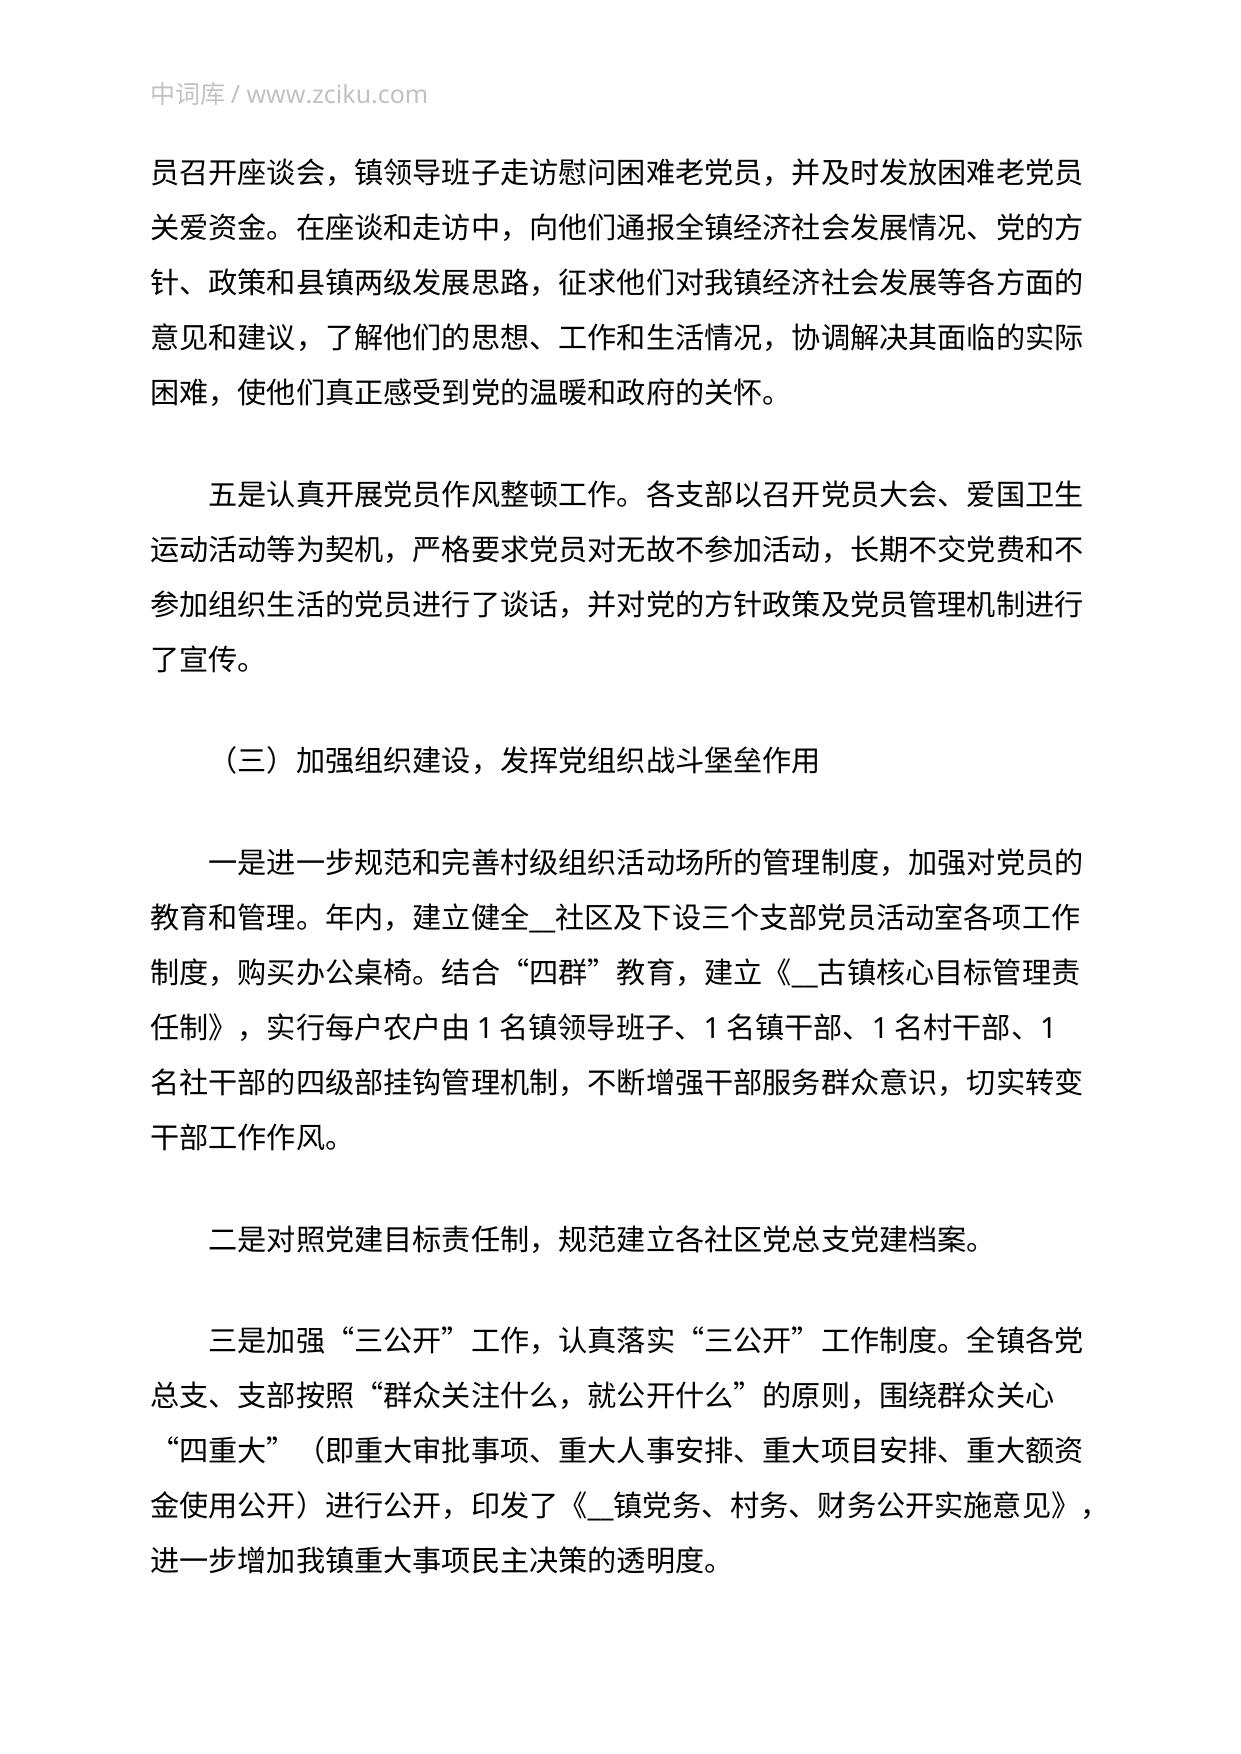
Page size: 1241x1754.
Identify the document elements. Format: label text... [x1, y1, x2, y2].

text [150, 150, 1090, 412]
text （三）加强组织建设，发挥党组织战斗堡垒作用 [150, 738, 1090, 780]
text 二是对照党建目标责任制，规范建立各社区党总支党建档案。 [150, 1216, 1090, 1258]
text 三是加强“三公开”工作，认真落实“三公开”工作制度。全镇各党总支、支部按照“群众关注什么，就公开什么”的原则，围绕群众关心“四重大”（即重大审批事项、重大人事安排、重大项目安排、重大额资金使用公开）进行公开，印发了《__镇党务、村务、财务公开实施意见》，进一步增加我镇重大事项民主决策的透明度。 [150, 1318, 1090, 1580]
text 一是进一步规范和完善村级组织活动场所的管理制度，加强对党员的教育和管理。年内，建立健全__社区及下设三个支部党员活动室各项工作制度，购买办公桌椅。结合“四群”教育，建立《__古镇核心目标管理责任制》，实行每户农户由1名镇领导班子、1名镇干部、1名村干部、1名社干部的四级部挂钩管理机制，不断增强干部服务群众意识，切实转变干部工作作风。 [150, 839, 1090, 1157]
text 五是认真开展党员作风整顿工作。各支部以召开党员大会、爱国卫生运动活动等为契机，严格要求党员对无故不参加活动，长期不交党费和不参加组织生活的党员进行了谈话，并对党的方针政策及党员管理机制进行了宣传。 [150, 471, 1090, 678]
